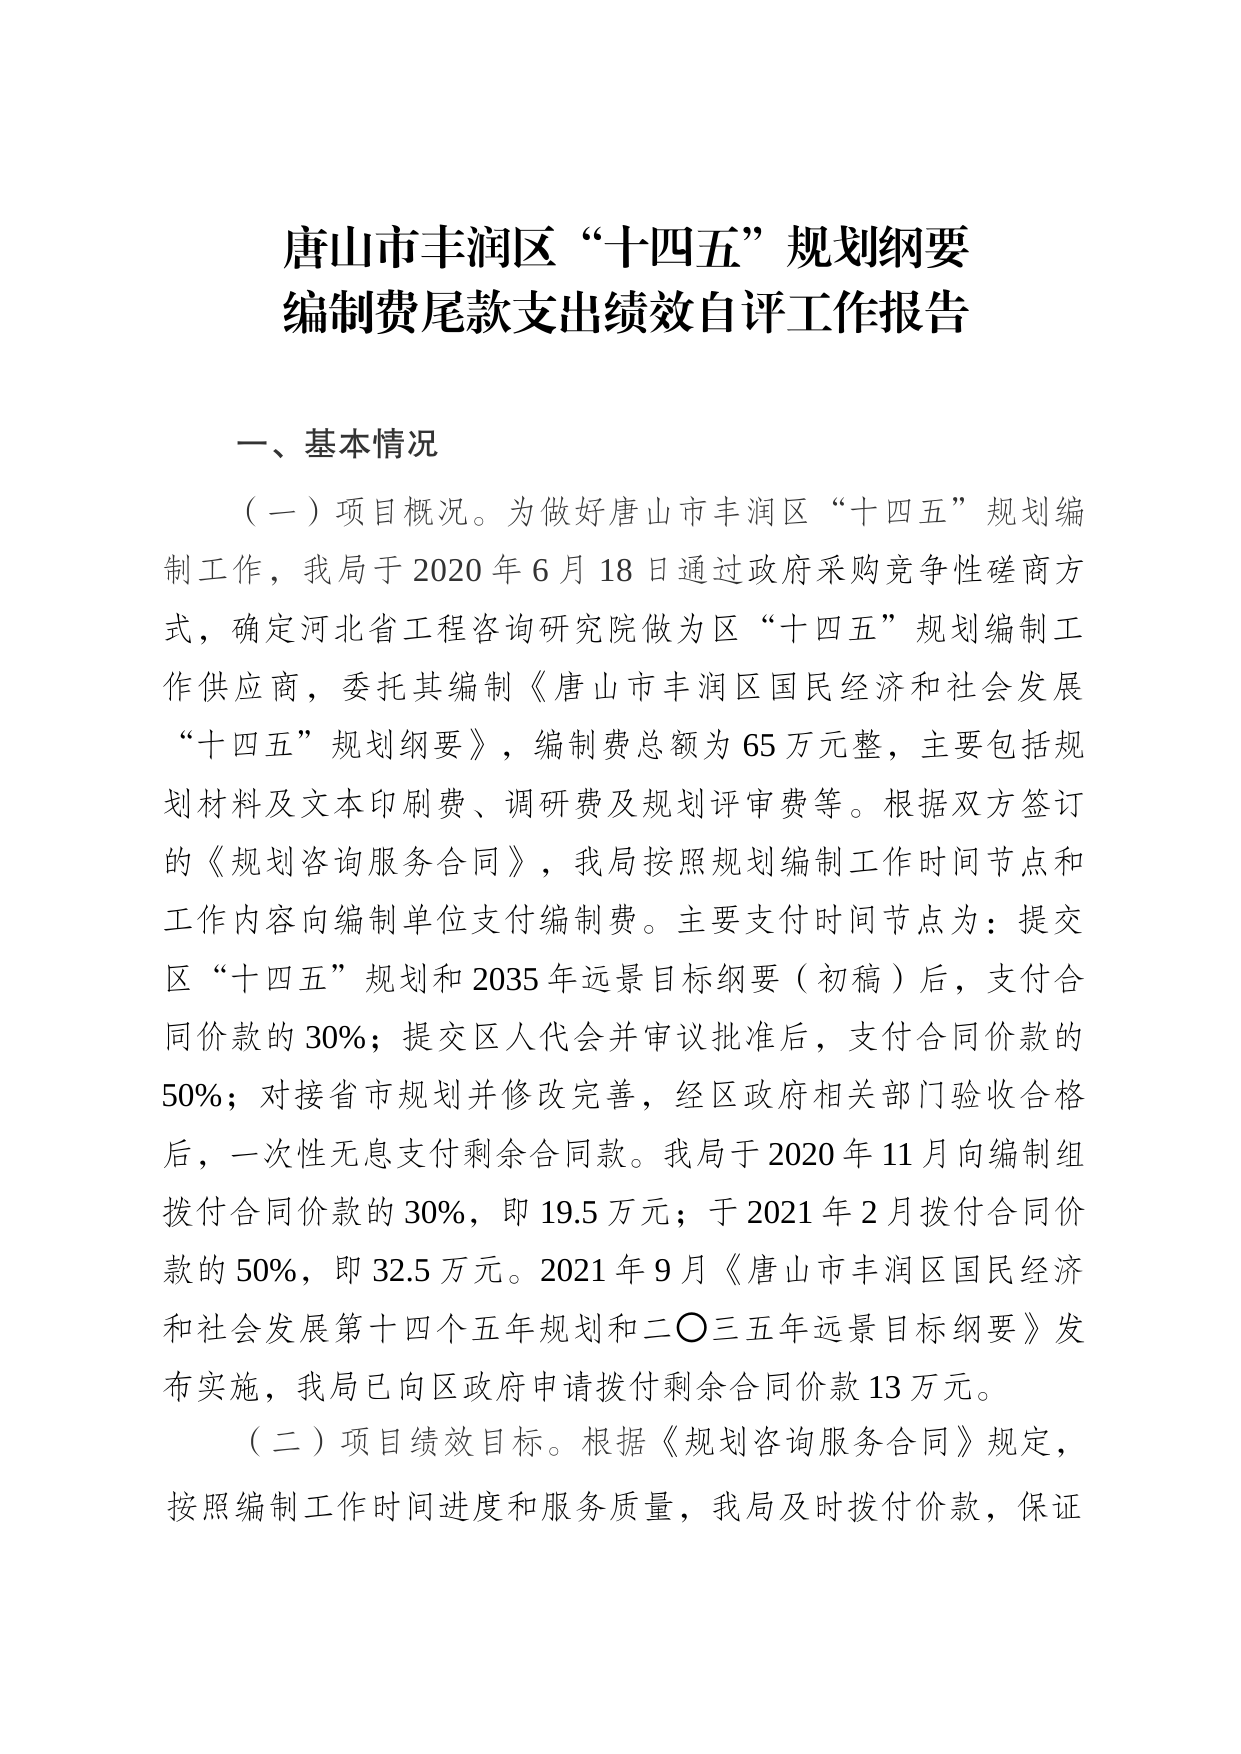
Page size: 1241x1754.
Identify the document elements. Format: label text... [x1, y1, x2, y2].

list 项目概况。为做好唐山市丰润区“十四五”规划编制工作，我局于2020年6月18日通过政府采购竞争性磋商方式，确定河北省工程咨询研究院做为区“十四五”规划编制工作供应商，委托其编制《唐山市丰润区国民经济和社会发展“十四五”规划纲要》，编制费总额为65万元整，主要包括规划材料及文本印刷费、调研费及规划评审费等。根据双方签订的《规划咨询服务合同》，我局按照规划编制工作时间节点和工作内容向编制单位支付编制费。主要支付时间节点为：提交区“十四五”规划和2035年远景目标纲要（初稿）后，支付合同价款的30%；提交区人代会并审议批准后，支付合同价款的50%；对接省市规划并修改完善，经区政府相关部门验收合格后，一次性无息支付剩余合同款。我局于2020年11月向编制组拨付合同价款的30%，即19.5万元；于2021年2月拨付合同价款的50%，即32.5万元。2021年9月《唐山市丰润区国民经济和社会发展第十四个五年规划和二〇三五年远景目标纲要》发布实施，我局已向区政府申请拨付剩余合同价款13万元。 [161, 477, 1087, 1410]
list 一、基本情况 [165, 412, 1087, 477]
text 唐山市丰润区“十四五”规划纲要 [165, 217, 1087, 282]
text 编制费尾款支出绩效自评工作报告 [165, 282, 1087, 347]
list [165, 1410, 1087, 1540]
